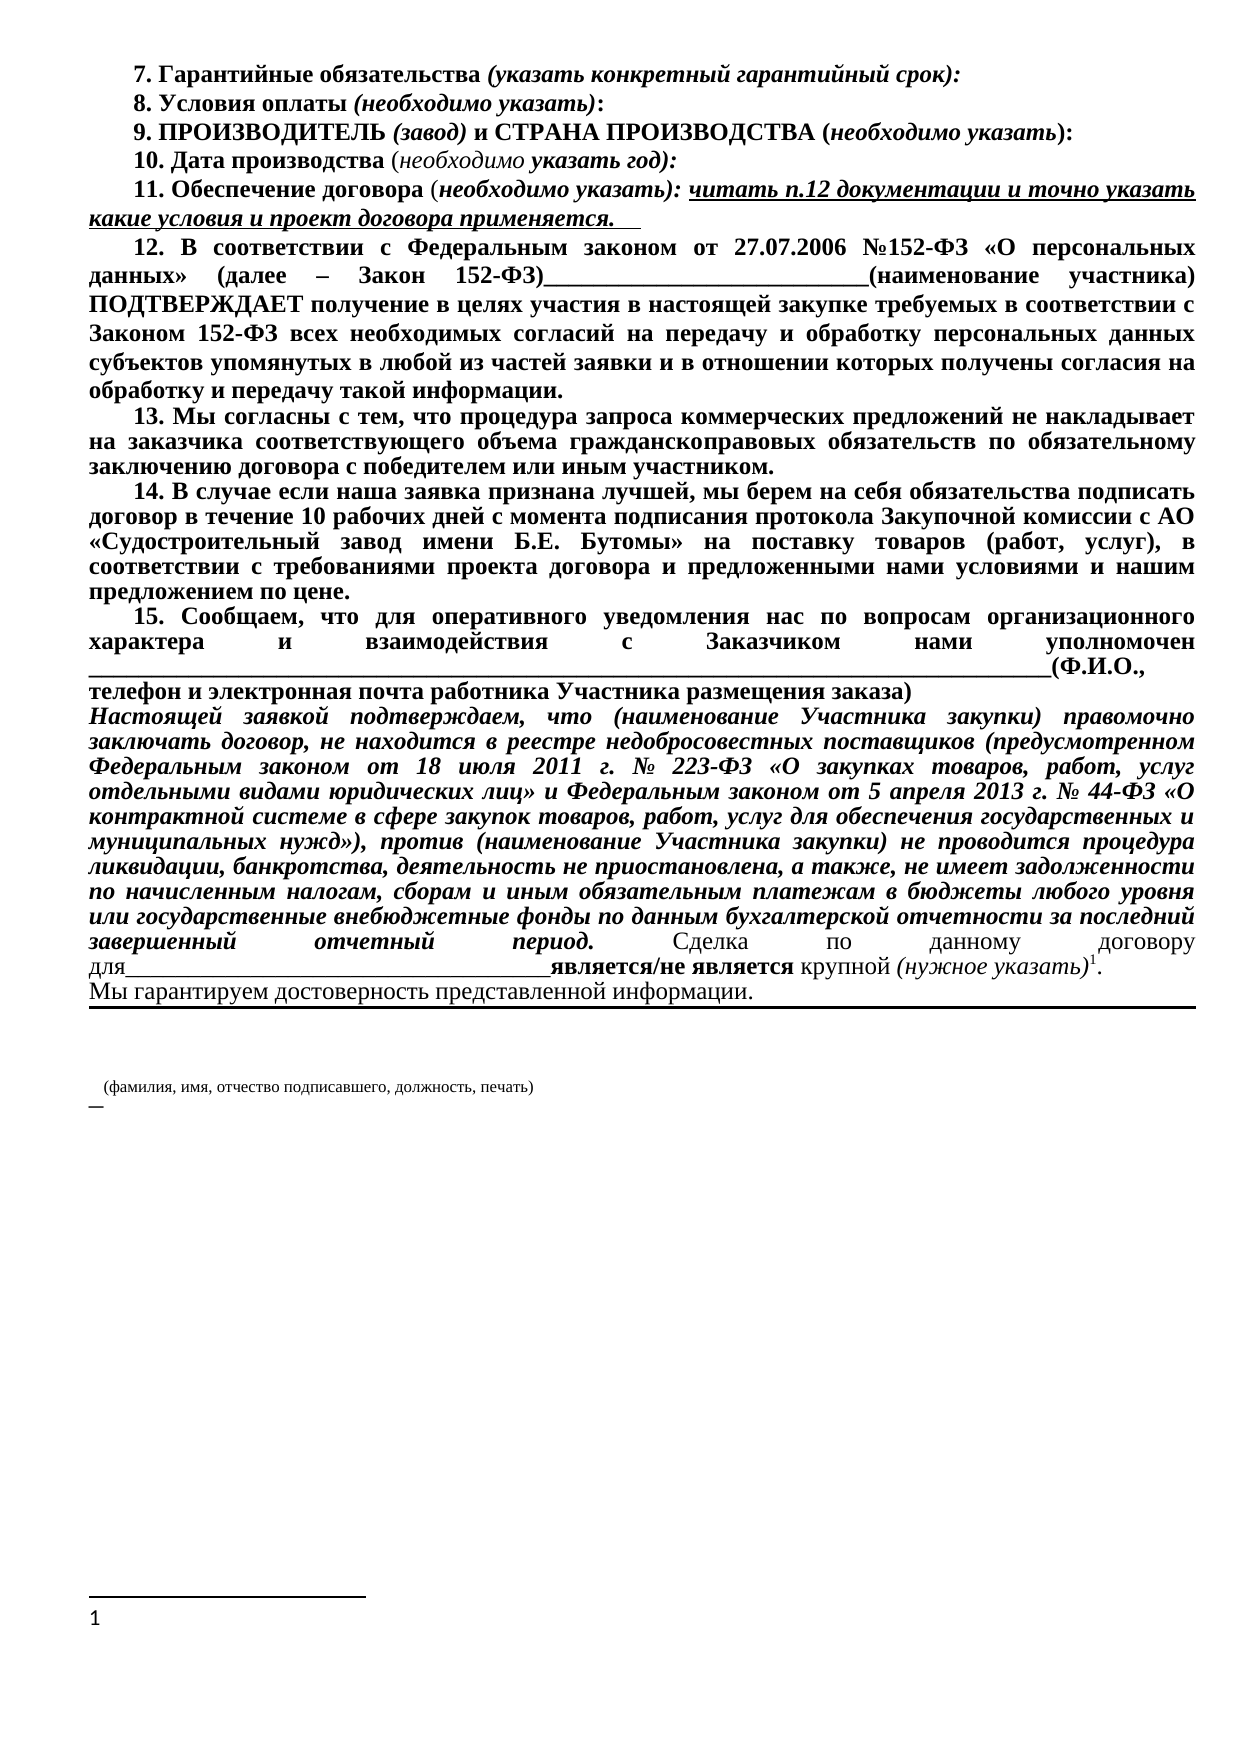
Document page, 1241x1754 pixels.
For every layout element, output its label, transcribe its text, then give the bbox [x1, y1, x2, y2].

text 15. Сообщаем, что для оперативного уведомления нас по вопросам организационного характера и взаимодействия с Заказчиком нами уполномочен _____________________________________________________________________________(Ф.И.О., телефон и электронная почта работника Участника размещения заказа) [89, 604, 1196, 704]
text 10. Дата производства (необходимо указать год): [89, 145, 1196, 174]
text 14. В случае если наша заявка признана лучшей, мы берем на себя обязательства подписать договор в течение 10 рабочих дней с момента подписания протокола Закупочной комиссии с АО «Судостроительный завод имени Б.Е. Бутомы» на поставку товаров (работ, услуг), в соответствии с требованиями проекта договора и предложенными нами условиями и нашим предложением по цене. [89, 479, 1196, 604]
text 7. Гарантийные обязательства (указать конкретный гарантийный срок): [89, 59, 1196, 88]
text 9. ПРОИЗВОДИТЕЛЬ (завод) и СТРАНА ПРОИЗВОДСТВА (необходимо указать): [89, 117, 1196, 145]
text Настоящей заявкой подтверждаем, что (наименование Участника закупки) правомочно заключать договор, не находится в реестре недобросовестных поставщиков (предусмотренном Федеральным законом от 18 июля 2011 г. № 223-ФЗ «О закупках товаров, работ, услуг отдельными видами юридических лиц» и Федеральным законом от 5 апреля 2013 г. № 44-ФЗ «О контрактной системе в сфере закупок товаров, работ, услуг для обеспечения государственных и муниципальных нужд»), против (наименование Участника закупки) не проводится процедура ликвидации, банкротства, деятельность не приостановлена, а также, не имеет задолженности по начисленным налогам, сборам и иным обязательным платежам в бюджеты любого уровня или государственные внебюджетные фонды по данным бухгалтерской отчетности за последний завершенный отчетный период. Сделка по данному договору для__________________________________является/не является крупной (нужное указать). [89, 704, 1196, 979]
text 13. Мы согласны с тем, что процедура запроса коммерческих предложений не накладывает на заказчика соответствующего объема гражданско­правовых обязательств по обязательному заключению договора с победителем или иным участником. [89, 404, 1196, 479]
text Мы гарантируем достоверность представленной информации. [89, 979, 1196, 1006]
text 12. В соответствии с Федеральным законом от 27.07.2006 №152-ФЗ «О персональных данных» (далее – Закон 152-ФЗ)__________________________(наименование участника) ПОДТВЕРЖДАЕТ получение в целях участия в настоящей закупке требуемых в соответствии с Законом 152-ФЗ всех необходимых согласий на передачу и обработку персональных данных субъектов упомянутых в любой из частей заявки и в отношении которых получены согласия на обработку и передачу такой информации. [89, 232, 1196, 404]
text _(фамилия, имя, отчество подписавшего, должность, печать) [89, 1084, 1196, 1109]
text 11. Обеспечение договора (необходимо указать): читать п.12 документации и точно указать какие условия и проект договора применяется. [89, 174, 1196, 232]
text 8. Условия оплаты (необходимо указать): [89, 88, 1196, 117]
